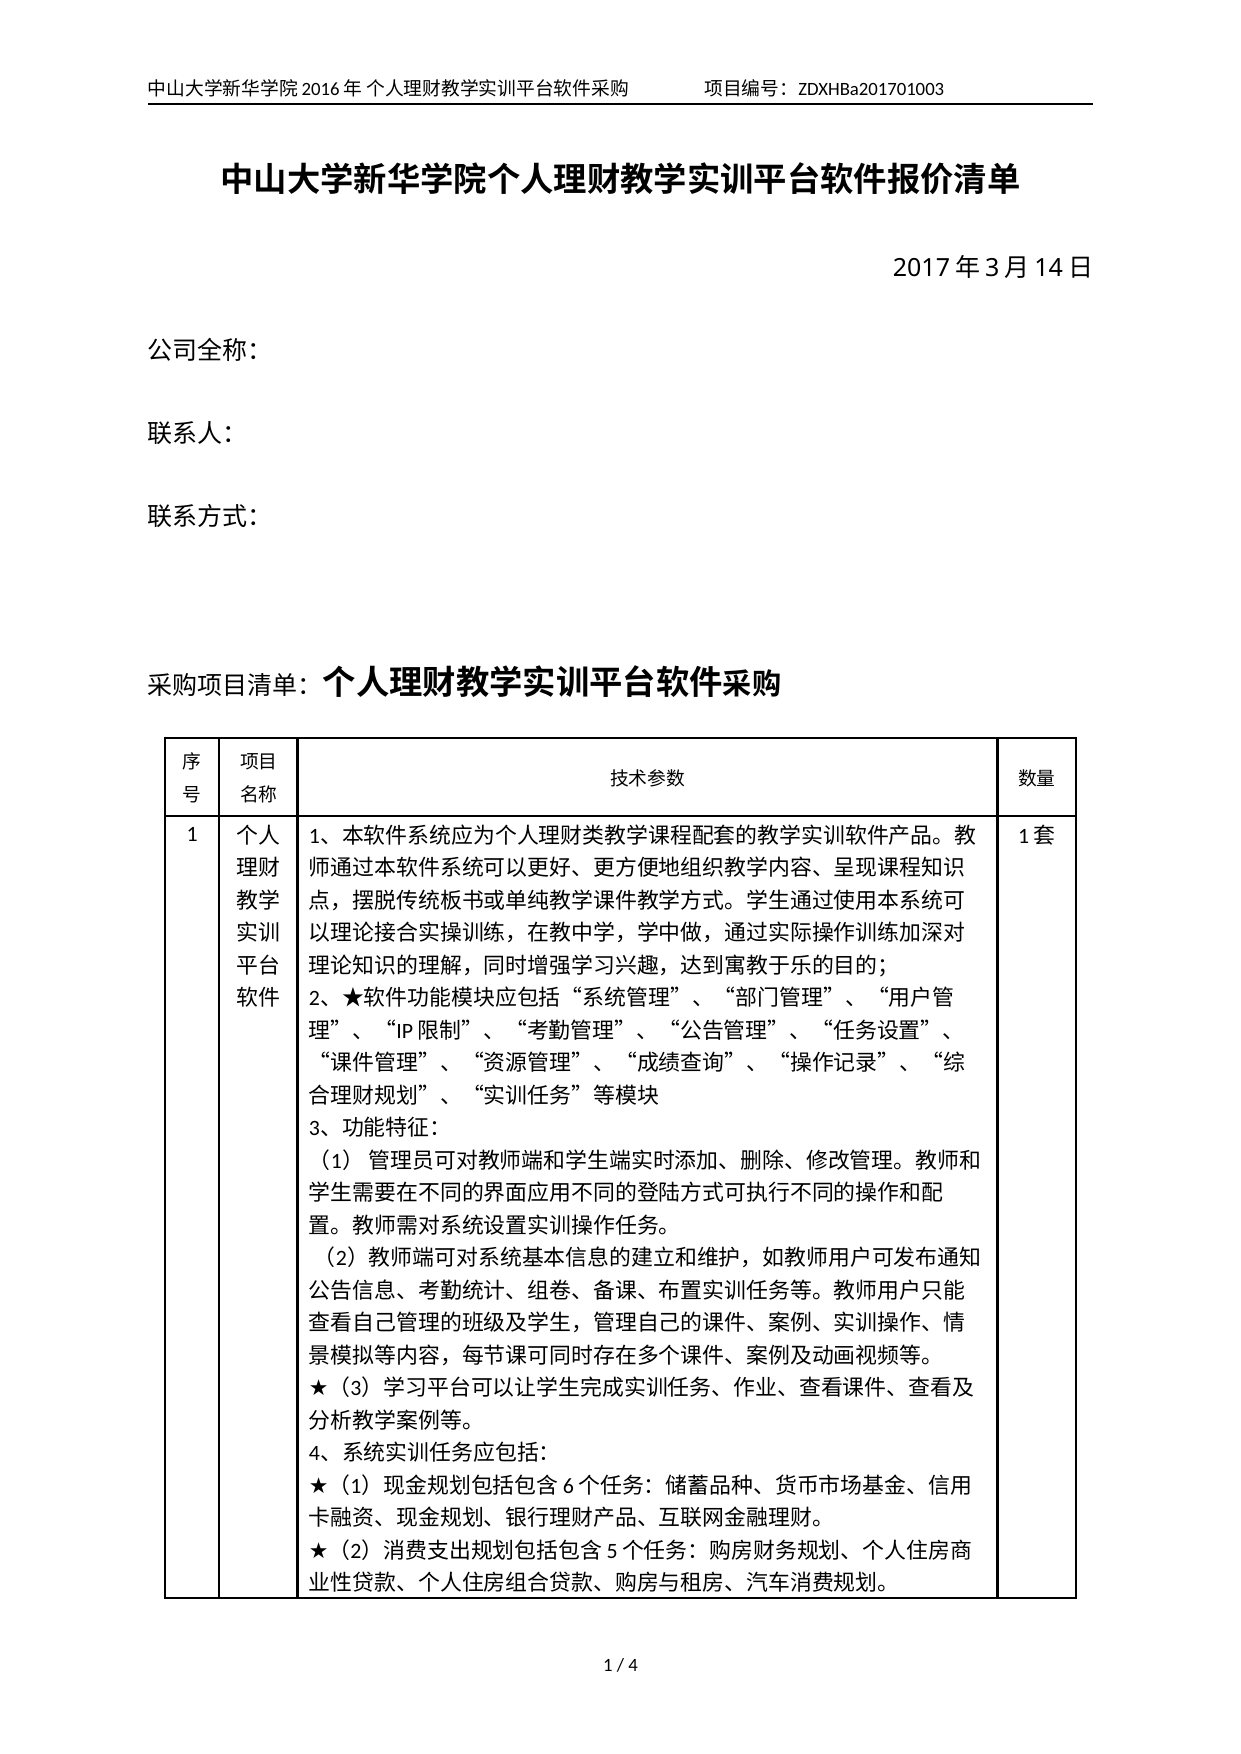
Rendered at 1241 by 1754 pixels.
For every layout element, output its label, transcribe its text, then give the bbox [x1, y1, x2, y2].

table_header 技术参数 [299, 739, 996, 815]
text 联系方式： [148, 482, 1093, 547]
table_header 项目名称 [220, 739, 296, 815]
table_header 数量 [999, 739, 1075, 815]
table_header 序号 [166, 739, 218, 815]
text 2017年3月14日 [148, 233, 1093, 298]
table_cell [299, 817, 996, 1597]
table_cell 1 [166, 817, 218, 1597]
text 公司全称： [148, 316, 1093, 381]
table_cell 个人理财教学实训平台软件 [220, 817, 296, 1597]
text 联系人： [148, 399, 1093, 464]
text 中山大学新华学院个人理财教学实训平台软件报价清单 [148, 144, 1093, 209]
text 采购项目清单：个人理财教学实训平台软件采购 [148, 648, 1093, 713]
table_cell 1套 [999, 817, 1075, 1597]
